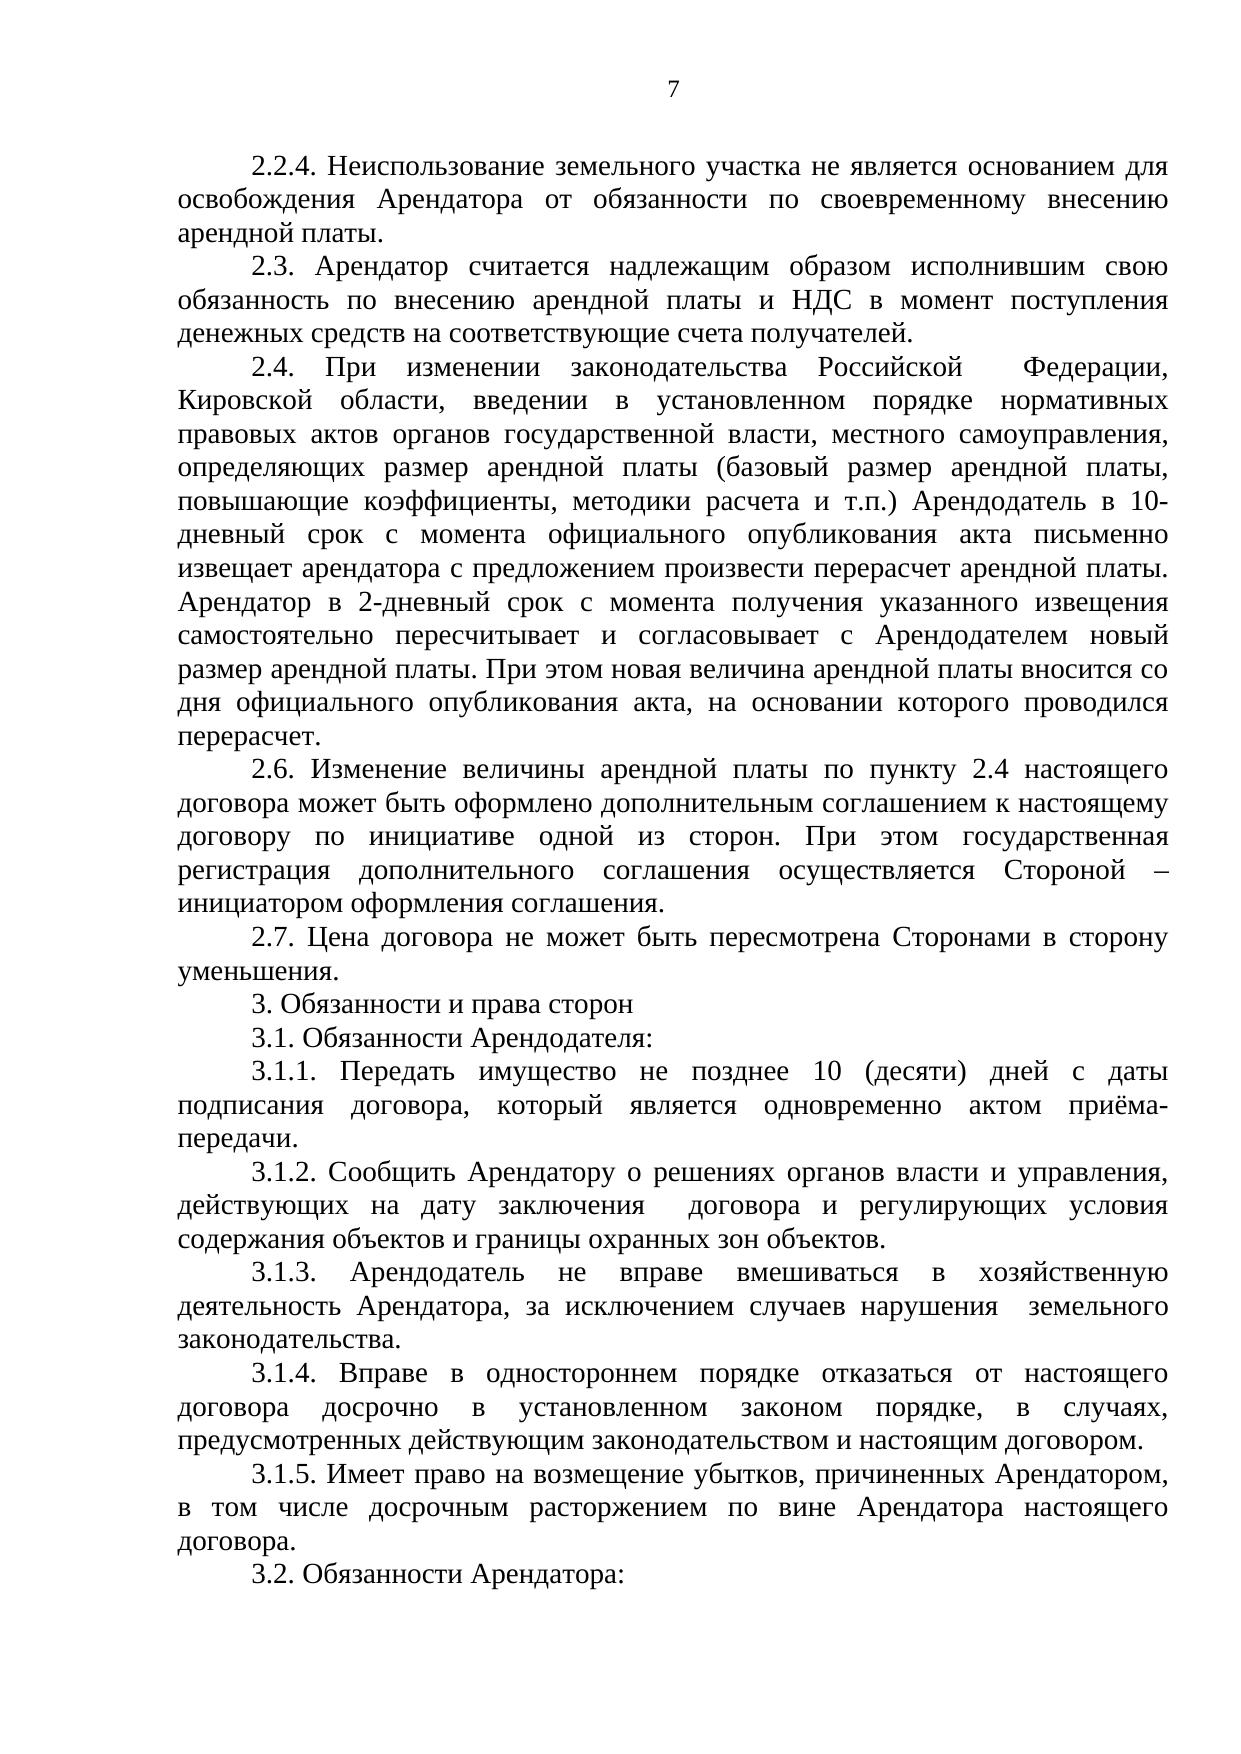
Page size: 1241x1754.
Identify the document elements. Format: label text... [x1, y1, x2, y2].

text 3. Обязанности и права сторон [177, 986, 1169, 1020]
text 3.1.2. Сообщить Арендатору о решениях органов власти и управления, действующих на дату заключения договора и регулирующих условия содержания объектов и границы охранных зон объектов. [177, 1154, 1169, 1254]
text 3.1.4. Вправе в одностороннем порядке отказаться от настоящего договора досрочно в установленном законом порядке, в случаях, предусмотренных действующим законодательством и настоящим договором. [177, 1355, 1169, 1456]
text 3.2. Обязанности Арендатора: [177, 1556, 1169, 1590]
text 3.1.5. Имеет право на возмещение убытков, причиненных Арендатором, в том числе досрочным расторжением по вине Арендатора настоящего договора. [177, 1456, 1169, 1556]
text 2.3. Арендатор считается надлежащим образом исполнившим свою обязанность по внесению арендной платы и НДС в момент поступления денежных средств на соответствующие счета получателей. [177, 248, 1169, 349]
text 2.2.4. Неиспользование земельного участка не является основанием для освобождения Арендатора от обязанности по своевременному внесению арендной платы. [177, 148, 1169, 248]
text 2.4. При изменении законодательства Российской Федерации, Кировской области, введении в установленном порядке нормативных правовых актов органов государственной власти, местного самоуправления, определяющих размер арендной платы (базовый размер арендной платы, повышающие коэффициенты, методики расчета и т.п.) Арендодатель в 10-дневный срок с момента официального опубликования акта письменно извещает арендатора с предложением произвести перерасчет арендной платы. Арендатор в 2-дневный срок с момента получения указанного извещения самостоятельно пересчитывает и согласовывает с Арендодателем новый размер арендной платы. При этом новая величина арендной платы вносится со дня официального опубликования акта, на основании которого проводился перерасчет. [177, 349, 1169, 751]
text 3.1.3. Арендодатель не вправе вмешиваться в хозяйственную деятельность Арендатора, за исключением случаев нарушения земельного законодательства. [177, 1254, 1169, 1355]
text 2.7. Цена договора не может быть пересмотрена Сторонами в сторону уменьшения. [177, 919, 1169, 986]
text 3.1.1. Передать имущество не позднее 10 (десяти) дней с даты подписания договора, который является одновременно актом приёма-передачи. [177, 1053, 1169, 1154]
text 2.6. Изменение величины арендной платы по пункту 2.4 настоящего договора может быть оформлено дополнительным соглашением к настоящему договору по инициативе одной из сторон. При этом государственная регистрация дополнительного соглашения осуществляется Стороной – инициатором оформления соглашения. [177, 751, 1169, 919]
text 3.1. Обязанности Арендодателя: [177, 1020, 1169, 1053]
